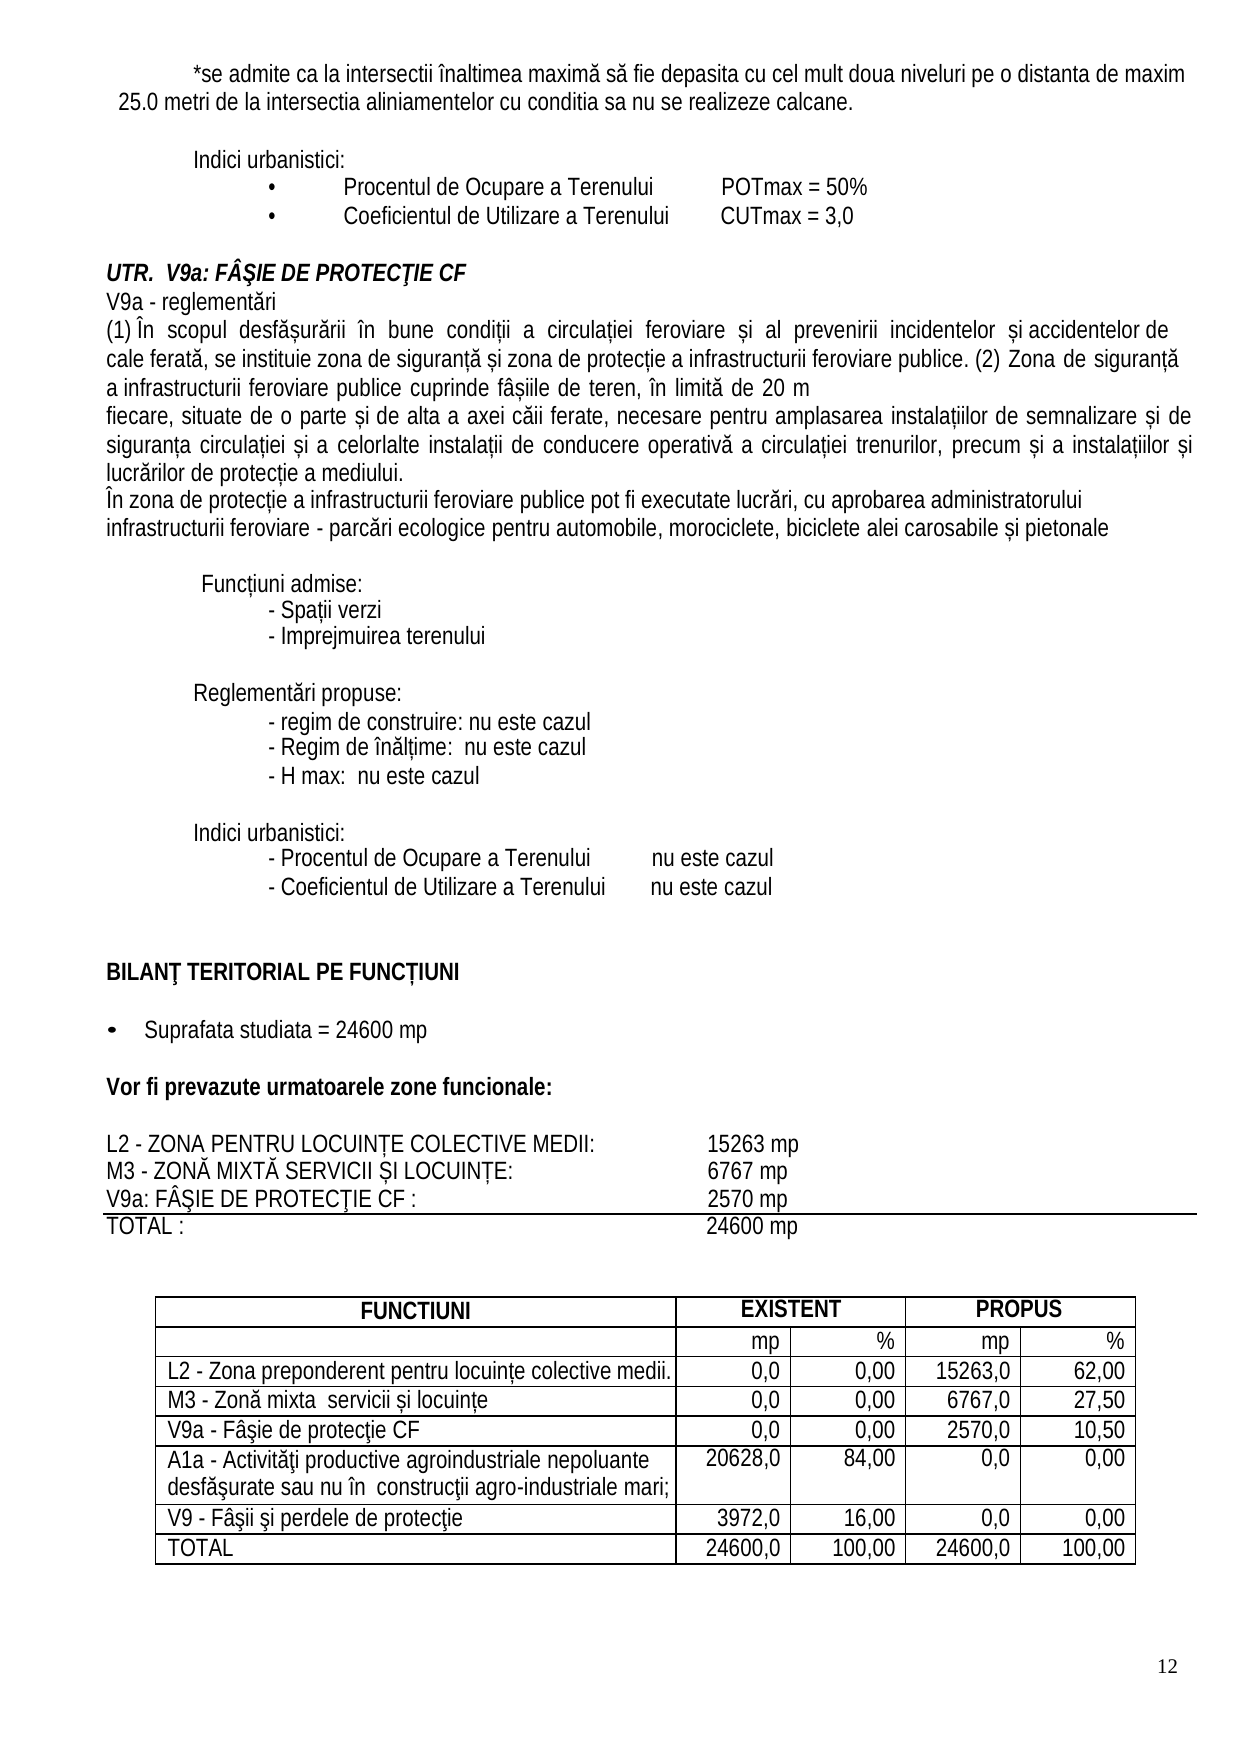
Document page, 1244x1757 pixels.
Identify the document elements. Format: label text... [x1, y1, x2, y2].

table_cell V9a - Fâşie de protecţie CF [156, 1417, 675, 1445]
text Reglementări propuse: [193, 678, 1200, 707]
text *se admite ca la intersectii înaltimea maximă să fie depasita cu cel mult doua niveluri pe o distanta de maxim [193, 59, 1200, 87]
table_header FUNCTIUNI [156, 1298, 675, 1326]
table_cell A1a - Activităţi productive agroindustriale nepoluante desfăşurate sau nu în construcţii agro-industriale mari; [156, 1447, 675, 1503]
table_cell 0,0 [906, 1505, 1020, 1533]
text Indici urbanistici: [193, 818, 1200, 847]
table_cell % [791, 1328, 905, 1356]
text 25.0 metri de la intersectia aliniamentelor cu conditia sa nu se realizeze calcane. [118, 87, 1200, 116]
text Funcțiuni admise: [201, 569, 1200, 597]
table_cell 27,50 [1021, 1387, 1135, 1415]
table_cell 0,00 [1021, 1505, 1135, 1533]
table_cell 0,0 [906, 1447, 1020, 1503]
table_cell 0,00 [791, 1417, 905, 1445]
table_cell TOTAL [156, 1535, 675, 1563]
table_cell L2 - Zona preponderent pentru locuințe colective medii. [156, 1357, 675, 1386]
table_cell 10,50 [1021, 1417, 1135, 1445]
text Indici urbanistici: [193, 145, 1200, 173]
table_header EXISTENT [677, 1298, 905, 1326]
text - Regim de înălțime: nu este cazul [268, 736, 1200, 761]
table_cell 20628,0 [677, 1447, 790, 1503]
text Vor fi prevazute urmatoarele zone funcionale: [106, 1072, 1200, 1101]
table_cell 0,0 [677, 1357, 790, 1386]
text L2 - ZONA PENTRU LOCUINȚE COLECTIVE MEDII: 15263 mp M3 - ZONĂ MIXTĂ SERVICII ȘI LOCUINȚE: 6767 mp V9a: FÂŞIE DE PROTECŢIE CF : 2570 mp TOTAL : 24600 mp [106, 1131, 804, 1239]
text În zona de protecție a infrastructurii feroviare publice pot fi executate lucrări, cu aprobarea administratorului infrastructurii feroviare - parcări ecologice pentru automobile, morociclete, biciclete alei carosabile și pietonale [106, 487, 1194, 541]
text - regim de construire: nu este cazul [268, 707, 1200, 736]
text - Coeficientul de Utilizare a Terenului nu este cazul [268, 872, 1200, 901]
table_cell 6767,0 [906, 1387, 1020, 1415]
text • Suprafata studiata = 24600 mp [106, 1015, 1200, 1044]
text BILANŢ TERITORIAL PE FUNCȚIUNI [106, 957, 1200, 986]
table_cell 24600,0 [677, 1535, 790, 1563]
table_cell 100,00 [791, 1535, 905, 1563]
table_cell 2570,0 [906, 1417, 1020, 1445]
table_cell 15263,0 [906, 1357, 1020, 1386]
table_cell 0,00 [791, 1357, 905, 1386]
table_cell mp [677, 1328, 790, 1356]
text (1) În scopul desfășurării în bune condiții a circulației feroviare și al prevenirii incidentelor și accidentelor de cale ferată, se instituie zona de siguranță și zona de protecție a infrastructurii feroviare publice. (2) Zona de siguranță a infrastructurii feroviare publice cuprinde fâșiile de teren, în limită de 20 m [106, 315, 1185, 401]
text - Spații verzi [268, 597, 1200, 624]
text UTR. V9a: FÂŞIE DE PROTECŢIE CF [106, 258, 1200, 287]
table_cell 84,00 [791, 1447, 905, 1503]
table_header PROPUS [906, 1298, 1135, 1326]
text • Coeficientul de Utilizare a Terenului CUTmax = 3,0 [268, 201, 1200, 229]
table_cell % [1021, 1328, 1135, 1356]
table_cell 0,0 [677, 1417, 790, 1445]
table_cell 24600,0 [906, 1535, 1020, 1563]
table_cell M3 - Zonă mixta servicii și locuințe [156, 1387, 675, 1415]
text - H max: nu este cazul [268, 761, 1200, 789]
table_cell 62,00 [1021, 1357, 1135, 1386]
text V9a - reglementări [106, 287, 1200, 315]
text fiecare, situate de o parte și de alta a axei căii ferate, necesare pentru amplasarea instalațiilor de semnalizare și de siguranța circulației și a celorlalte instalații de conducere operativă a circulației trenurilor, precum și a instalațiilor și lucrărilor de protecție a mediului. [106, 401, 1193, 487]
table_cell mp [906, 1328, 1020, 1356]
table_cell 0,00 [1021, 1447, 1135, 1503]
table_cell 16,00 [791, 1505, 905, 1533]
text - Procentul de Ocupare a Terenului nu este cazul [268, 847, 1200, 872]
table_cell 0,0 [677, 1387, 790, 1415]
table_cell [156, 1328, 675, 1356]
text • Procentul de Ocupare a Terenului POTmax = 50% [268, 173, 1200, 201]
table_cell V9 - Fâşii şi perdele de protecţie [156, 1505, 675, 1533]
table_cell 3972,0 [677, 1505, 790, 1533]
table_cell 0,00 [791, 1387, 905, 1415]
text - Imprejmuirea terenului [268, 624, 1200, 649]
table_cell 100,00 [1021, 1535, 1135, 1563]
